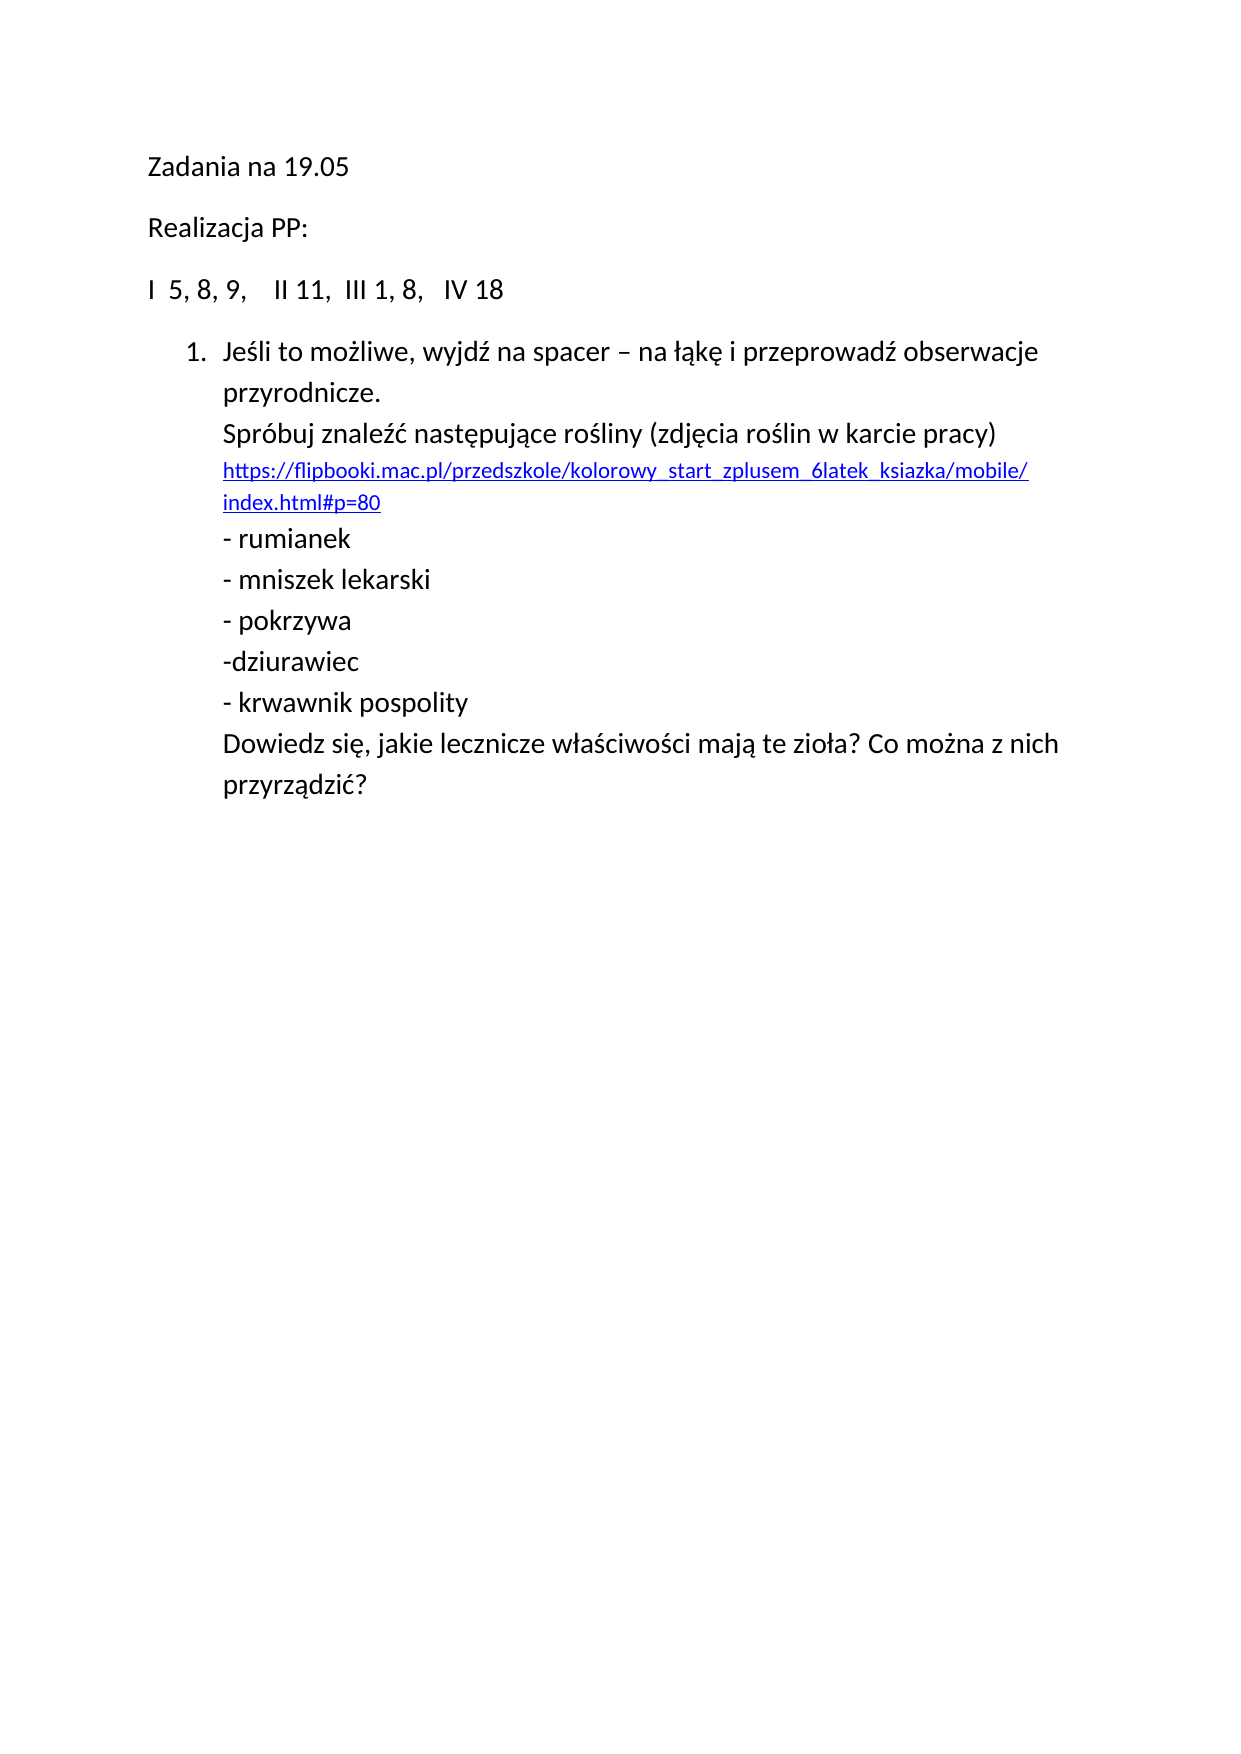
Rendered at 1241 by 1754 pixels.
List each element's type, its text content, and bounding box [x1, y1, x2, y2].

list Spróbuj znaleźć następujące rośliny (zdjęcia roślin w karcie pracy) [223, 415, 1093, 450]
list - krwawnik pospolity [223, 684, 1093, 719]
list Dowiedz się, jakie lecznicze właściwości mają te zioła? Co można z nich przyrządzić? [223, 725, 1093, 801]
text I 5, 8, 9, II 11, III 1, 8, IV 18 [148, 271, 1093, 307]
list - rumianek [223, 520, 1093, 556]
text Zadania na 19.05 [148, 148, 1093, 183]
list -dziurawiec [223, 643, 1093, 678]
list https://flipbooki.mac.pl/przedszkole/kolorowy_start_zplusem_6latek_ksiazka/mobile/index.html#p=80 [223, 456, 1093, 516]
list - mniszek lekarski [223, 561, 1093, 597]
list - pokrzywa [223, 602, 1093, 638]
text Realizacja PP: [148, 209, 1093, 245]
list Jeśli to możliwe, wyjdź na spacer – na łąkę i przeprowadź obserwacje przyrodnicze. [185, 333, 1093, 409]
